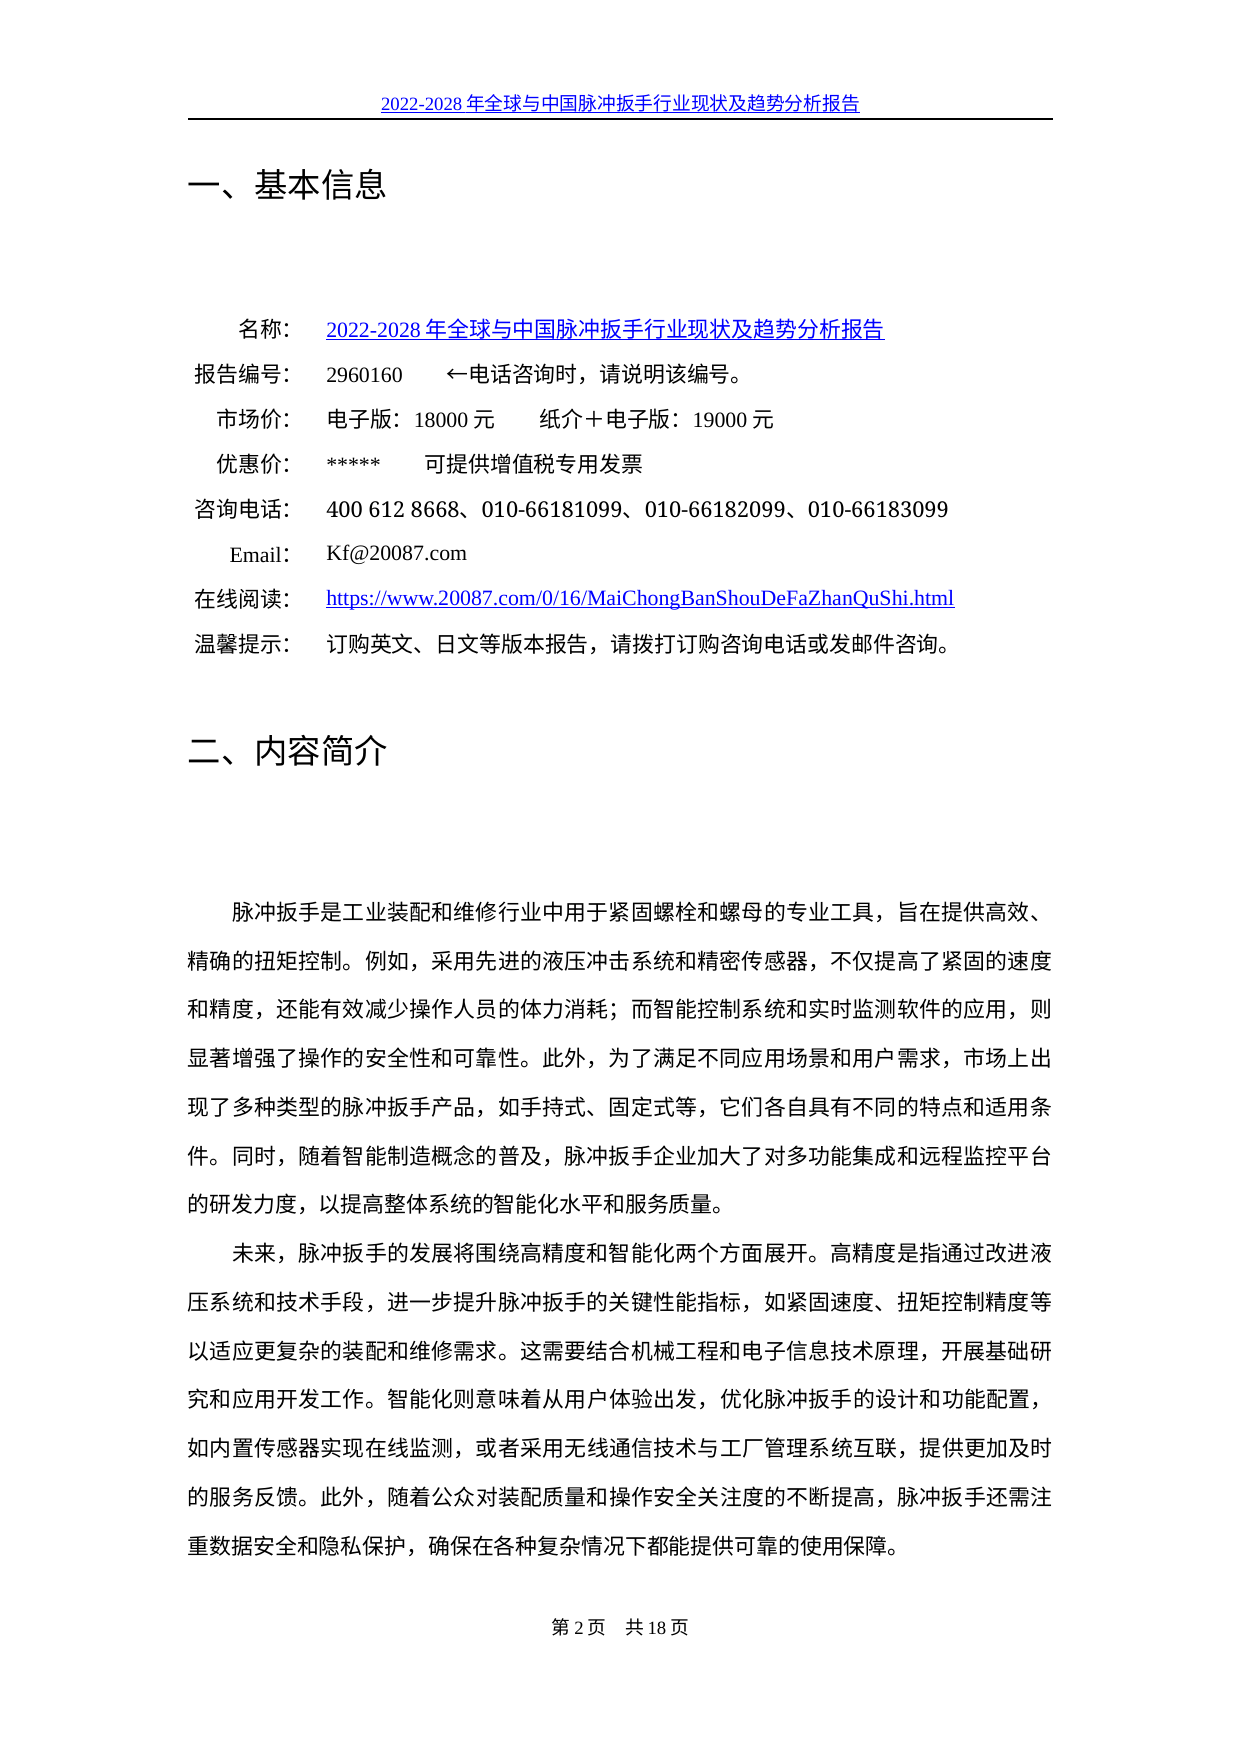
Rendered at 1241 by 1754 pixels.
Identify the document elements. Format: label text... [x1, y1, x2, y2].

table_cell 在线阅读： [167, 582, 315, 627]
table_cell 温馨提示： [167, 627, 315, 672]
table_cell 2960160 ←电话咨询时，请说明该编号。 [315, 357, 1073, 402]
title 二、内容简介 [187, 717, 1053, 782]
title 一、基本信息 [187, 150, 1053, 215]
table_cell 咨询电话： [167, 492, 315, 537]
table_header 名称： [167, 312, 315, 357]
table_cell Email： [167, 537, 315, 582]
table_header 2022-2028年全球与中国脉冲扳手行业现状及趋势分析报告 [315, 312, 1073, 357]
table_cell [315, 582, 1073, 627]
table_cell 电子版：18000 元 纸介＋电子版：19000 元 [315, 402, 1073, 447]
table_cell 报告编号： [167, 357, 315, 402]
table_cell 订购英文、日文等版本报告，请拨打订购咨询电话或发邮件咨询。 [315, 627, 1073, 672]
table_cell 优惠价： [167, 447, 315, 492]
table_cell ***** 可提供增值税专用发票 [315, 447, 1073, 492]
table_cell Kf@20087.com [315, 537, 1073, 582]
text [187, 894, 1053, 1561]
table_cell 400 612 8668、010-66181099、010-66182099、010-66183099 [315, 492, 1073, 537]
table_cell 市场价： [167, 402, 315, 447]
